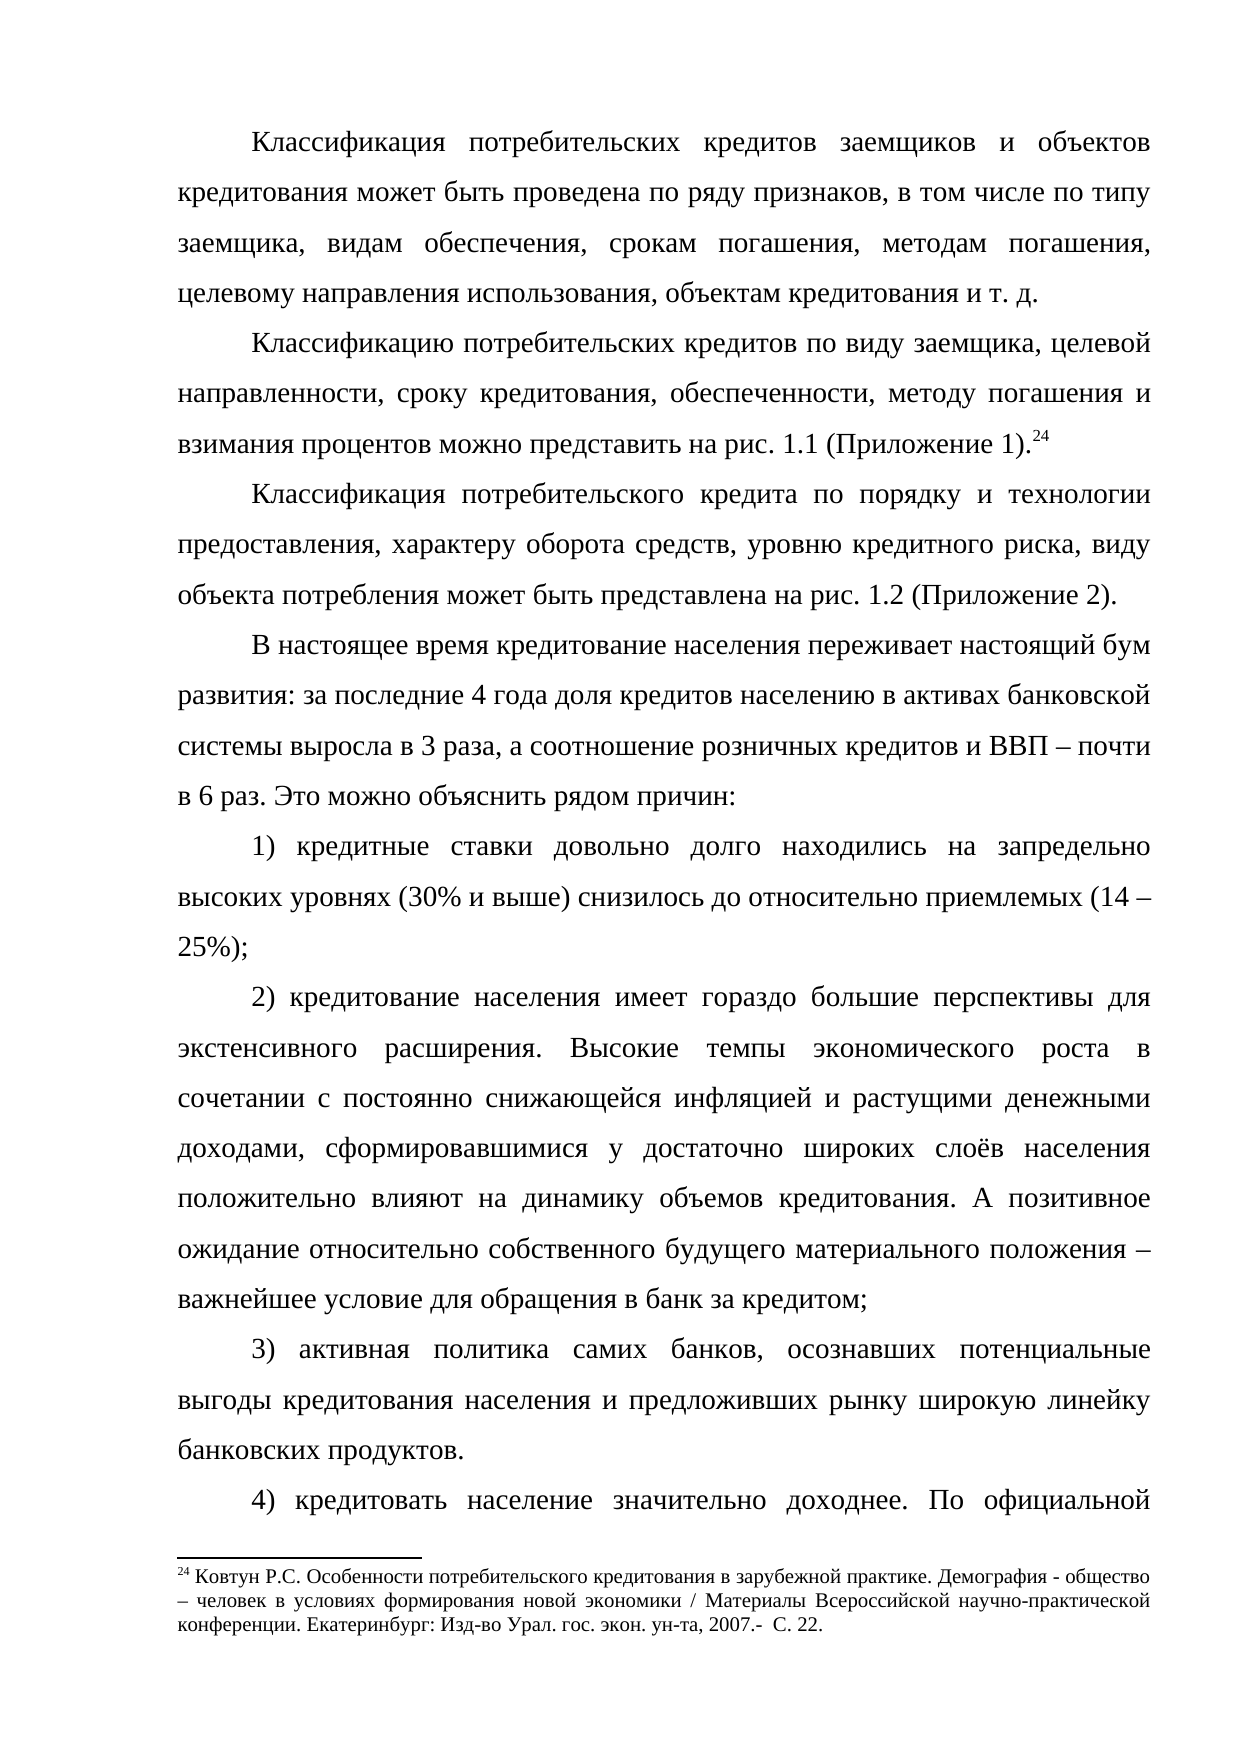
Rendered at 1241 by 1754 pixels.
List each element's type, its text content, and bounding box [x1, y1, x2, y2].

text Классификация потребительских кредитов заемщиков и объектов кредитования может быть проведена по ряду признаков, в том числе по типу заемщика, видам обеспечения, срокам погашения, методам погашения, целевому направления использования, объектам кредитования и т. д. [177, 124, 1152, 308]
text 3) активная политика самих банков, осознавших потенциальные выгоды кредитования населения и предложивших рынку широкую линейку банковских продуктов. [177, 1332, 1152, 1466]
text Классификацию потребительских кредитов по виду заемщика, целевой направленности, сроку кредитования, обеспеченности, методу погашения и взимания процентов можно представить на рис. 1.1 (Приложение 1). [177, 325, 1152, 459]
text Классификация потребительского кредита по порядку и технологии предоставления, характеру оборота средств, уровню кредитного риска, виду объекта потребления может быть представлена на рис. 1.2 (Приложение 2). [177, 476, 1152, 610]
text 2) кредитование населения имеет гораздо большие перспективы для экстенсивного расширения. Высокие темпы экономического роста в сочетании с постоянно снижающейся инфляцией и растущими денежными доходами, сформировавшимися у достаточно широких слоёв населения положительно влияют на динамику объемов кредитования. А позитивное ожидание относительно собственного будущего материального положения – важнейшее условие для обращения в банк за кредитом; [177, 979, 1152, 1315]
text 1) кредитные ставки довольно долго находились на запредельно высоких уровнях (30% и выше) снизилось до относительно приемлемых (14 – 25%); [177, 828, 1152, 963]
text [177, 1482, 1152, 1516]
text В настоящее время кредитование населения переживает настоящий бум развития: за последние 4 года доля кредитов населению в активах банковской системы выросла в 3 раза, а соотношение розничных кредитов и ВВП – почти в 6 раз. Это можно объяснить рядом причин: [177, 627, 1152, 812]
